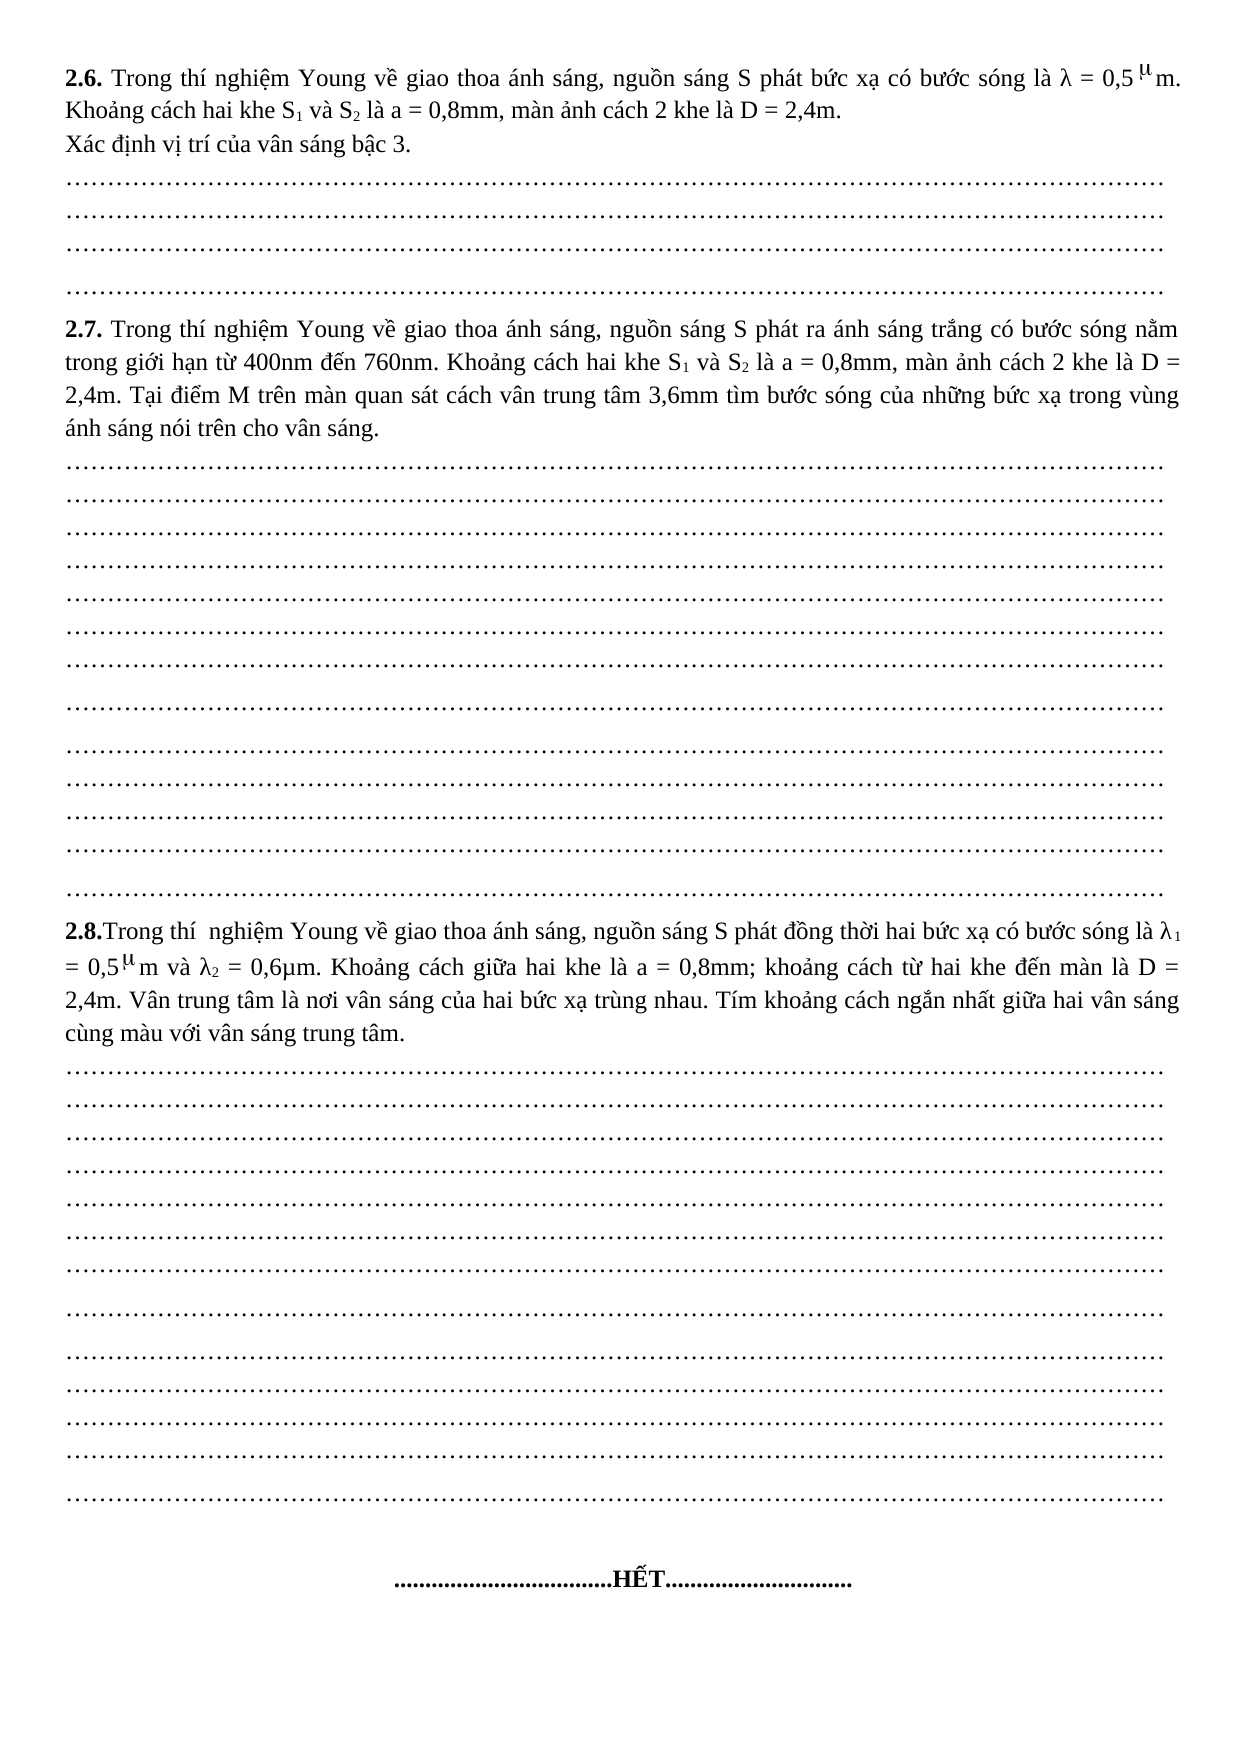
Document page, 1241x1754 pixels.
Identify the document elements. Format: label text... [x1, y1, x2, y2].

text …………………………………………………………………………………………………………………… [65, 1117, 1181, 1146]
text …………………………………………………………………………………………………………………… [65, 611, 1181, 640]
text …………………………………………………………………………………………………………………… [65, 1402, 1181, 1431]
text ...................................HẾT.............................. [65, 1564, 1181, 1593]
text …………………………………………………………………………………………………………………… [65, 1478, 1181, 1507]
text …………………………………………………………………………………………………………………… [65, 271, 1181, 299]
text 2.6. Trong thí nghiệm Young về giao thoa ánh sáng, nguồn sáng S phát bức xạ có bước sóng là λ = 0,5m. Khoảng cách hai khe S1 và S2 là a = 0,8mm, màn ảnh cách 2 khe là D = 2,4m. [65, 59, 1181, 124]
text …………………………………………………………………………………………………………………… [65, 763, 1181, 792]
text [65, 195, 1181, 223]
text 2.7. Trong thí nghiệm Young về giao thoa ánh sáng, nguồn sáng S phát ra ánh sáng trắng có bước sóng nằm trong giới hạn từ 400nm đến 760nm. Khoảng cách hai khe S1 và S2 là a = 0,8mm, màn ảnh cách 2 khe là D = 2,4m. Tại điểm M trên màn quan sát cách vân trung tâm 3,6mm tìm bước sóng của những bức xạ trong vùng ánh sáng nói trên cho vân sáng. [65, 314, 1181, 442]
text …………………………………………………………………………………………………………………… [65, 730, 1181, 759]
text …………………………………………………………………………………………………………………… [65, 545, 1181, 574]
text …………………………………………………………………………………………………………………… [65, 446, 1181, 475]
text 2.8.Trong thí nghiệm Young về giao thoa ánh sáng, nguồn sáng S phát đồng thời hai bức xạ có bước sóng là λ1 = 0,5m và λ2 = 0,6µm. Khoảng cách giữa hai khe là a = 0,8mm; khoảng cách từ hai khe đến màn là D = 2,4m. Vân trung tâm là nơi vân sáng của hai bức xạ trùng nhau. Tím khoảng cách ngắn nhất giữa hai vân sáng cùng màu với vân sáng trung tâm. [65, 916, 1181, 1047]
text …………………………………………………………………………………………………………………… [65, 1336, 1181, 1364]
text …………………………………………………………………………………………………………………… [65, 512, 1181, 541]
text …………………………………………………………………………………………………………………… [65, 1369, 1181, 1397]
text …………………………………………………………………………………………………………………… [65, 644, 1181, 673]
text …………………………………………………………………………………………………………………… [65, 1183, 1181, 1212]
text …………………………………………………………………………………………………………………… [65, 1249, 1181, 1278]
text Xác định vị trí của vân sáng bậc 3. [65, 129, 1181, 157]
text …………………………………………………………………………………………………………………… [65, 578, 1181, 607]
text …………………………………………………………………………………………………………………… [65, 1084, 1181, 1113]
text …………………………………………………………………………………………………………………… [65, 1435, 1181, 1463]
text …………………………………………………………………………………………………………………… [65, 829, 1181, 858]
text …………………………………………………………………………………………………………………… [65, 1293, 1181, 1321]
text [65, 162, 1181, 190]
text …………………………………………………………………………………………………………………… [65, 687, 1181, 716]
text …………………………………………………………………………………………………………………… [65, 1216, 1181, 1245]
text …………………………………………………………………………………………………………………… [65, 1150, 1181, 1179]
text …………………………………………………………………………………………………………………… [65, 479, 1181, 508]
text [65, 228, 1181, 256]
text …………………………………………………………………………………………………………………… [65, 873, 1181, 901]
text …………………………………………………………………………………………………………………… [65, 796, 1181, 825]
text …………………………………………………………………………………………………………………… [65, 1051, 1181, 1080]
